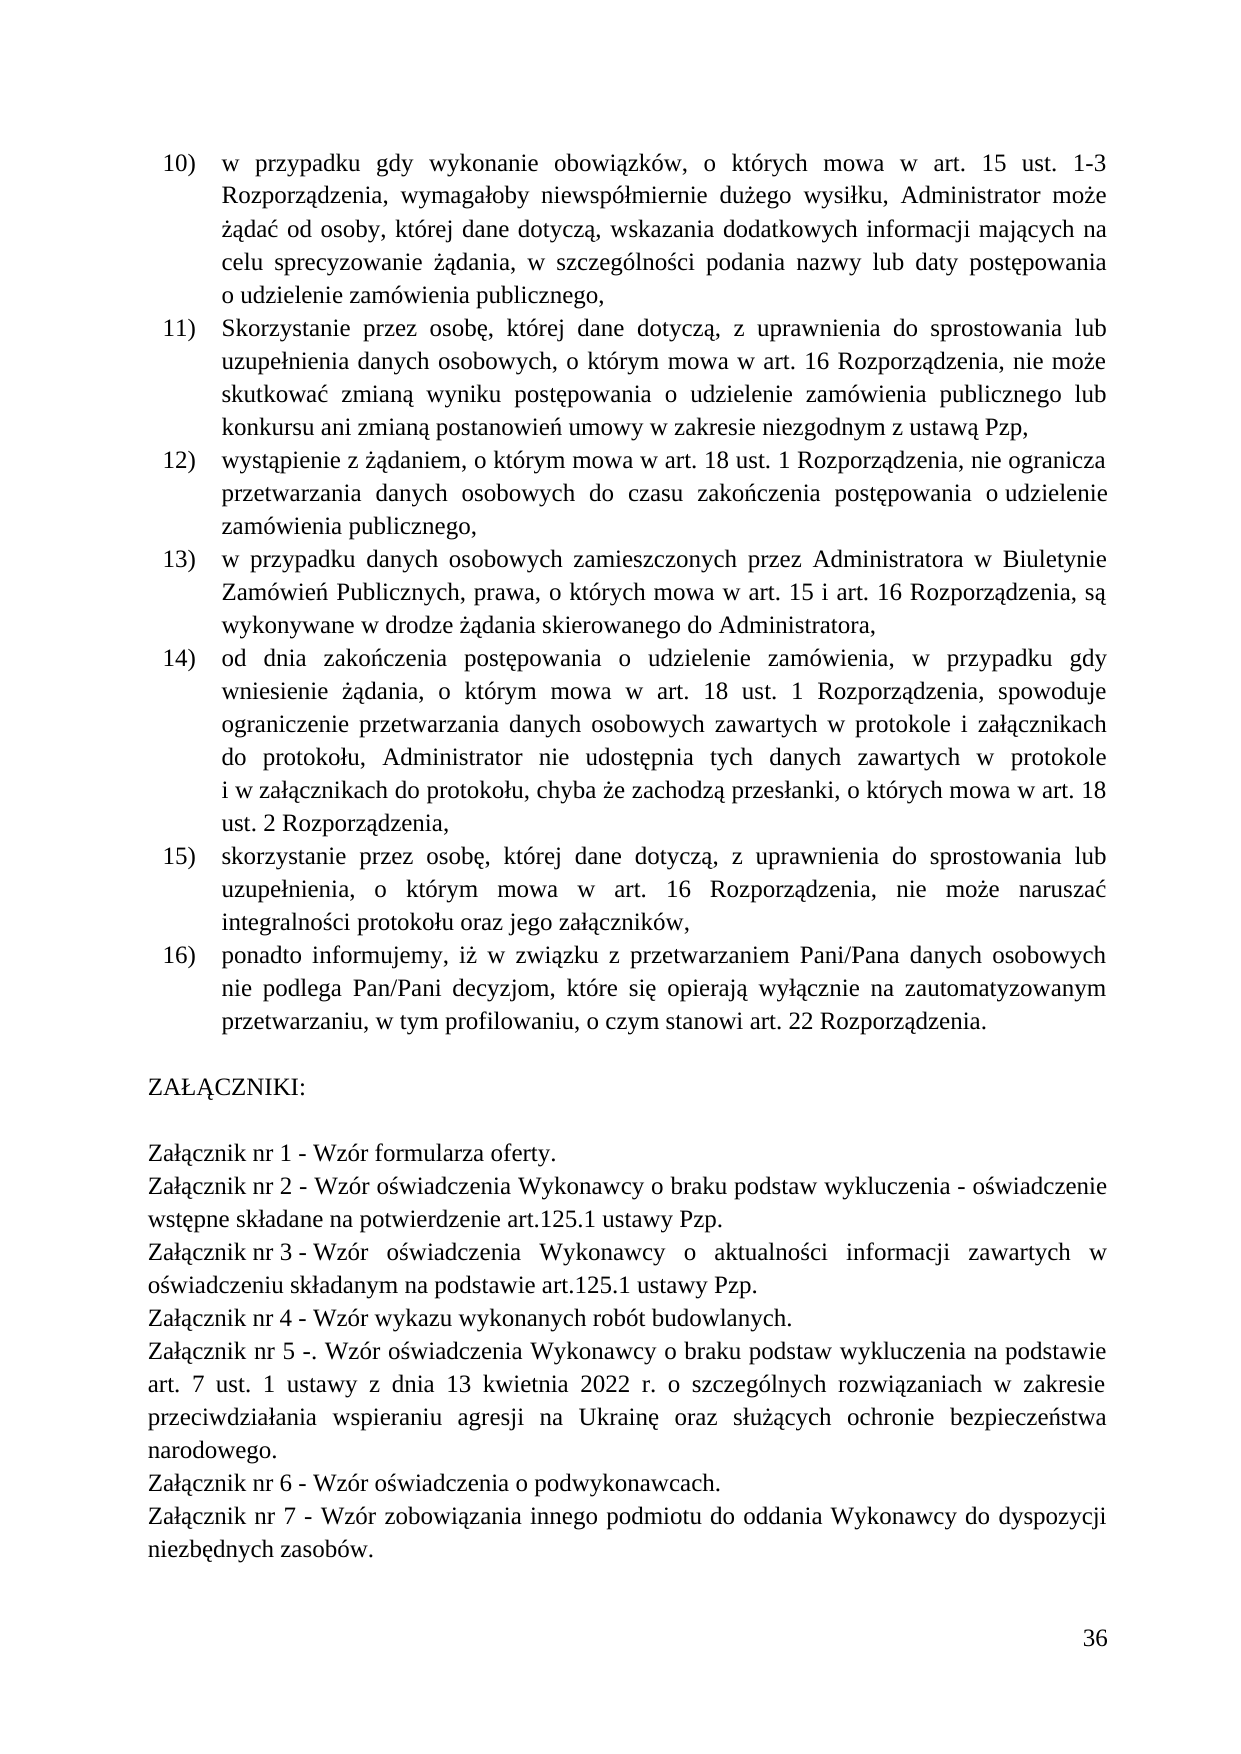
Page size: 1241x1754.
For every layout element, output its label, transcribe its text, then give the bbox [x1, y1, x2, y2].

text Załącznik nr 3 - Wzór oświadczenia Wykonawcy o aktualności informacji zawartych w oświadczeniu składanym na podstawie art.125.1 ustawy Pzp. [148, 1237, 1107, 1299]
list od dnia zakończenia postępowania o udzielenie zamówienia, w przypadku gdy wniesienie żądania, o którym mowa w art. 18 ust. 1 Rozporządzenia, spowoduje ograniczenie przetwarzania danych osobowych zawartych w protokole i załącznikach do protokołu, Administrator nie udostępnia tych danych zawartych w protokole i w załącznikach do protokołu, chyba że zachodzą przesłanki, o których mowa w art. 18 ust. 2 Rozporządzenia, [162, 643, 1107, 837]
text Załącznik nr 7 - Wzór zobowiązania innego podmiotu do oddania Wykonawcy do dyspozycji niezbędnych zasobów. [148, 1501, 1107, 1563]
text Załącznik nr 1 - Wzór formularza oferty. [148, 1138, 1107, 1167]
text Załącznik nr 6 - Wzór oświadczenia o podwykonawcach. [148, 1468, 1107, 1497]
list Skorzystanie przez osobę, której dane dotyczą, z uprawnienia do sprostowania lub uzupełnienia danych osobowych, o którym mowa w art. 16 Rozporządzenia, nie może skutkować zmianą wyniku postępowania o udzielenie zamówienia publicznego lub konkursu ani zmianą postanowień umowy w zakresie niezgodnym z ustawą Pzp, [162, 313, 1107, 441]
text Załącznik nr 2 - Wzór oświadczenia Wykonawcy o braku podstaw wykluczenia - oświadczenie wstępne składane na potwierdzenie art.125.1 ustawy Pzp. [148, 1171, 1107, 1233]
text ZAŁĄCZNIKI: [148, 1072, 1107, 1101]
list ponadto informujemy, iż w związku z przetwarzaniem Pani/Pana danych osobowych nie podlega Pan/Pani decyzjom, które się opierają wyłącznie na zautomatyzowanym przetwarzaniu, w tym profilowaniu, o czym stanowi art. 22 Rozporządzenia. [162, 940, 1107, 1035]
list wystąpienie z żądaniem, o którym mowa w art. 18 ust. 1 Rozporządzenia, nie ogranicza przetwarzania danych osobowych do czasu zakończenia postępowania o udzielenie zamówienia publicznego, [162, 445, 1107, 539]
text Załącznik nr 5 -. Wzór oświadczenia Wykonawcy o braku podstaw wykluczenia na podstawie art. 7 ust. 1 ustawy z dnia 13 kwietnia 2022 r. o szczególnych rozwiązaniach w zakresie przeciwdziałania wspieraniu agresji na Ukrainę oraz służących ochronie bezpieczeństwa narodowego. [148, 1336, 1107, 1464]
list w przypadku gdy wykonanie obowiązków, o których mowa w art. 15 ust. 1-3 Rozporządzenia, wymagałoby niewspółmiernie dużego wysiłku, Administrator może żądać od osoby, której dane dotyczą, wskazania dodatkowych informacji mających na celu sprecyzowanie żądania, w szczególności podania nazwy lub daty postępowania o udzielenie zamówienia publicznego, [162, 148, 1107, 308]
list skorzystanie przez osobę, której dane dotyczą, z uprawnienia do sprostowania lub uzupełnienia, o którym mowa w art. 16 Rozporządzenia, nie może naruszać integralności protokołu oraz jego załączników, [162, 841, 1107, 936]
list w przypadku danych osobowych zamieszczonych przez Administratora w Biuletynie Zamówień Publicznych, prawa, o których mowa w art. 15 i art. 16 Rozporządzenia, są wykonywane w drodze żądania skierowanego do Administratora, [162, 544, 1107, 639]
text Załącznik nr 4 - Wzór wykazu wykonanych robót budowlanych. [148, 1303, 1107, 1332]
